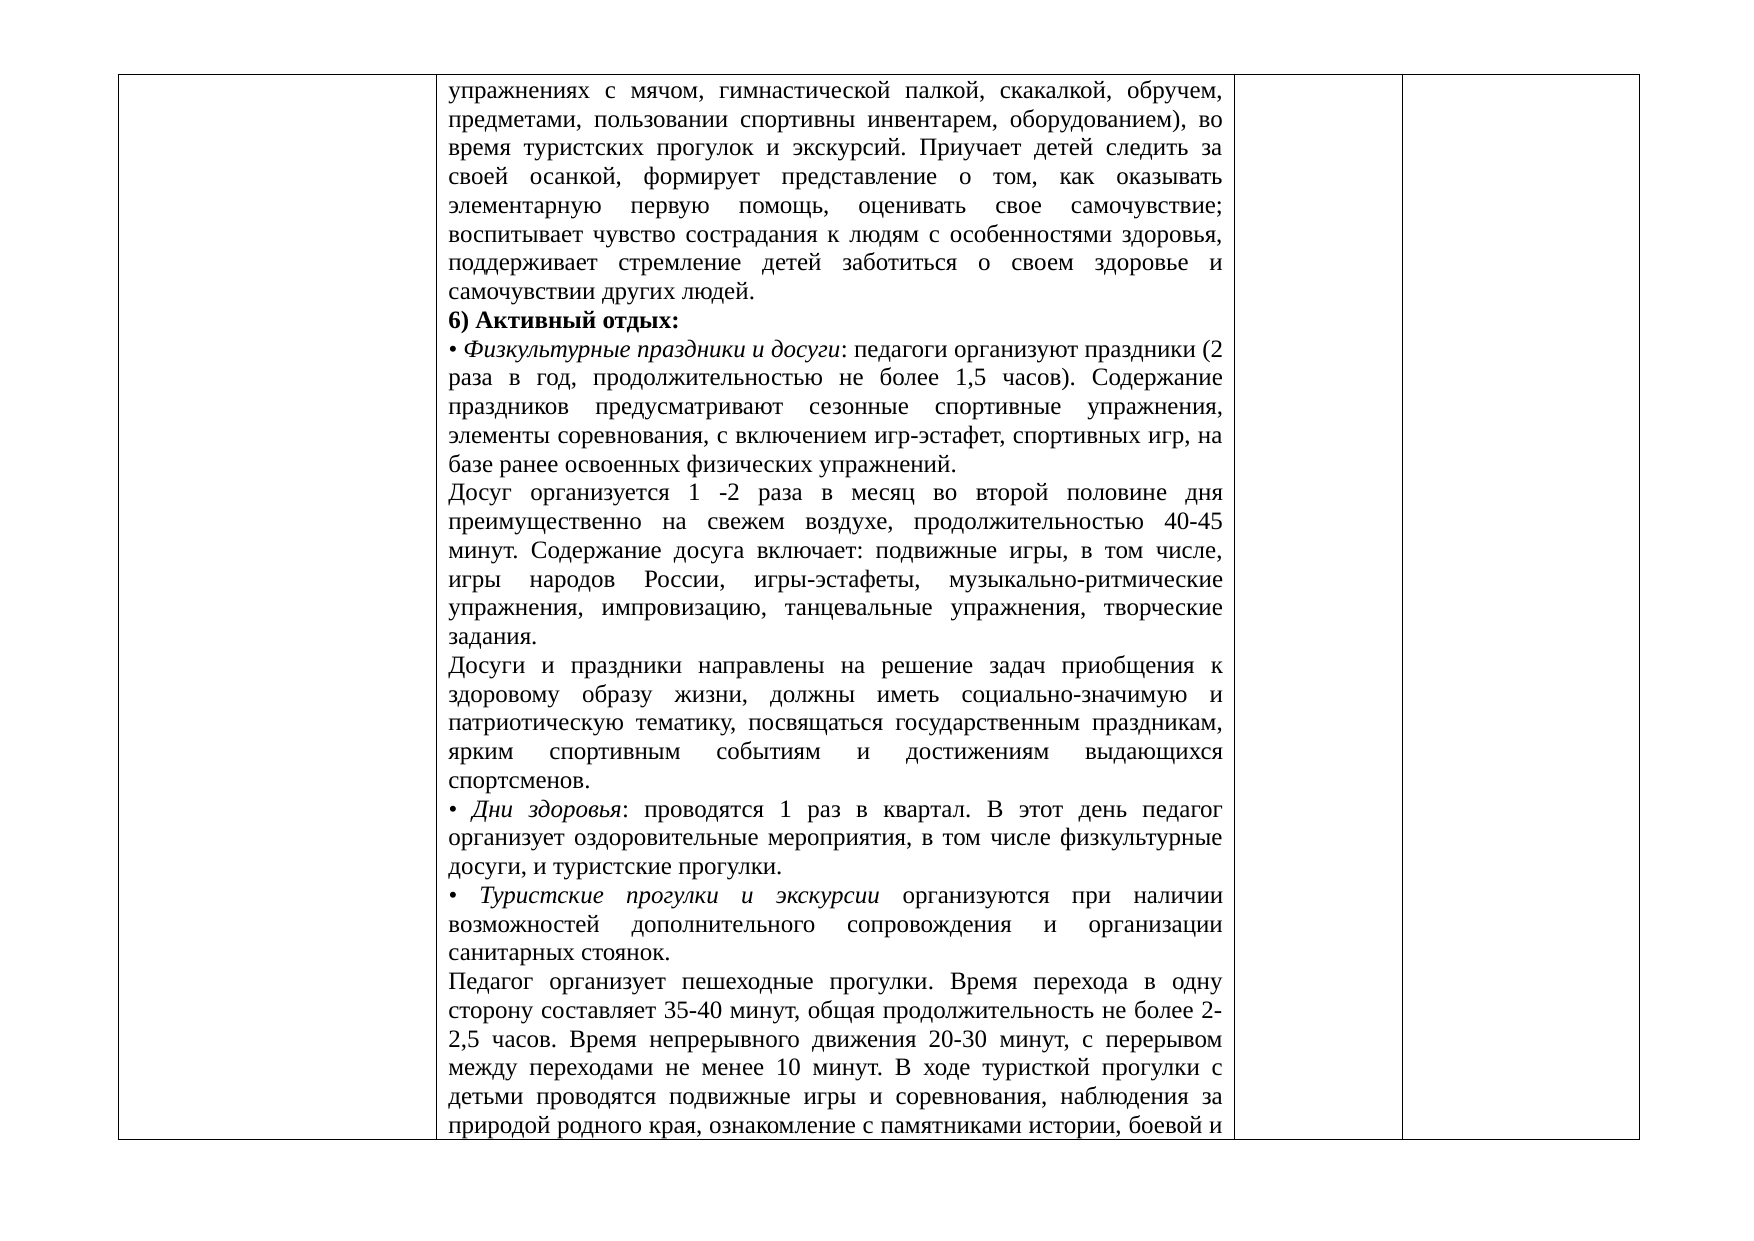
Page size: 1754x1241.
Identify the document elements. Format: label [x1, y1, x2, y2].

table_cell [119, 75, 436, 1139]
table_cell [437, 75, 1234, 1139]
table_cell [1403, 75, 1639, 1139]
table_cell [1235, 75, 1402, 1139]
